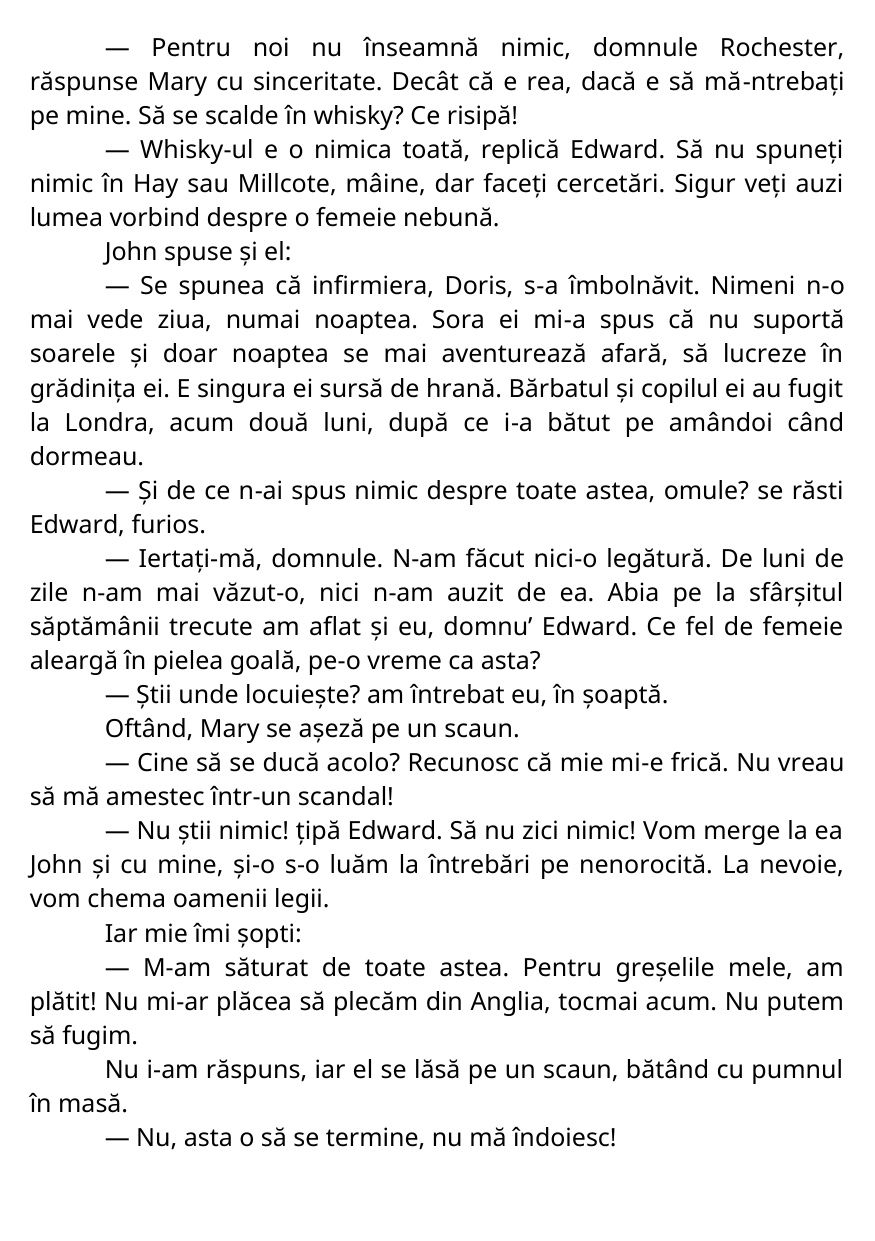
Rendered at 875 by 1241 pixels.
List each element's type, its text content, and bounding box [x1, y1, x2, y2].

text — Whisky-ul e o nimica toată, replică Edward. Să nu spuneţi nimic în Hay sau Millcote, mâine, dar faceţi cercetări. Sigur veţi auzi lumea vorbind despre o femeie nebună. [29, 132, 844, 234]
text Oftând, Mary se aşeză pe un scaun. [29, 711, 844, 745]
text — Iertaţi-mă, domnule. N-am făcut nici-o legătură. De luni de zile n-am mai văzut-o, nici n-am auzit de ea. Abia pe la sfârşitul săptămânii trecute am aflat şi eu, domnu’ Edward. Ce fel de femeie aleargă în pielea goală, pe-o vreme ca asta? [29, 541, 844, 677]
text — M-am săturat de toate astea. Pentru greşelile mele, am plătit! Nu mi-ar plăcea să plecăm din Anglia, tocmai acum. Nu putem să fugim. [29, 949, 844, 1051]
text — Cine să se ducă acolo? Recunosc că mie mi-e frică. Nu vreau să mă amestec într-un scandal! [29, 745, 844, 813]
text — Pentru noi nu înseamnă nimic, domnule Rochester, răspunse Mary cu sinceritate. Decât că e rea, dacă e să mă-ntrebaţi pe mine. Să se scalde în whisky? Ce risipă! [29, 29, 844, 132]
text — Nu, asta o să se termine, nu mă îndoiesc! [29, 1119, 844, 1154]
text John spuse şi el: [29, 234, 844, 268]
text — Se spunea că infirmiera, Doris, s-a îmbolnăvit. Nimeni n-o mai vede ziua, numai noaptea. Sora ei mi-a spus că nu suportă soarele şi doar noaptea se mai aventurează afară, să lucreze în grădiniţa ei. E singura ei sursă de hrană. Bărbatul şi copilul ei au fugit la Londra, acum două luni, după ce i-a bătut pe amândoi când dormeau. [29, 268, 844, 472]
text Nu i-am răspuns, iar el se lăsă pe un scaun, bătând cu pumnul în masă. [29, 1051, 844, 1119]
text Iar mie îmi şopti: [29, 915, 844, 949]
text — Nu ştii nimic! ţipă Edward. Să nu zici nimic! Vom merge la ea John şi cu mine, şi-o s-o luăm la întrebări pe nenorocită. La nevoie, vom chema oamenii legii. [29, 813, 844, 915]
text — Ştii unde locuieşte? am întrebat eu, în şoaptă. [29, 677, 844, 711]
text — Şi de ce n-ai spus nimic despre toate astea, omule? se răsti Edward, furios. [29, 472, 844, 541]
